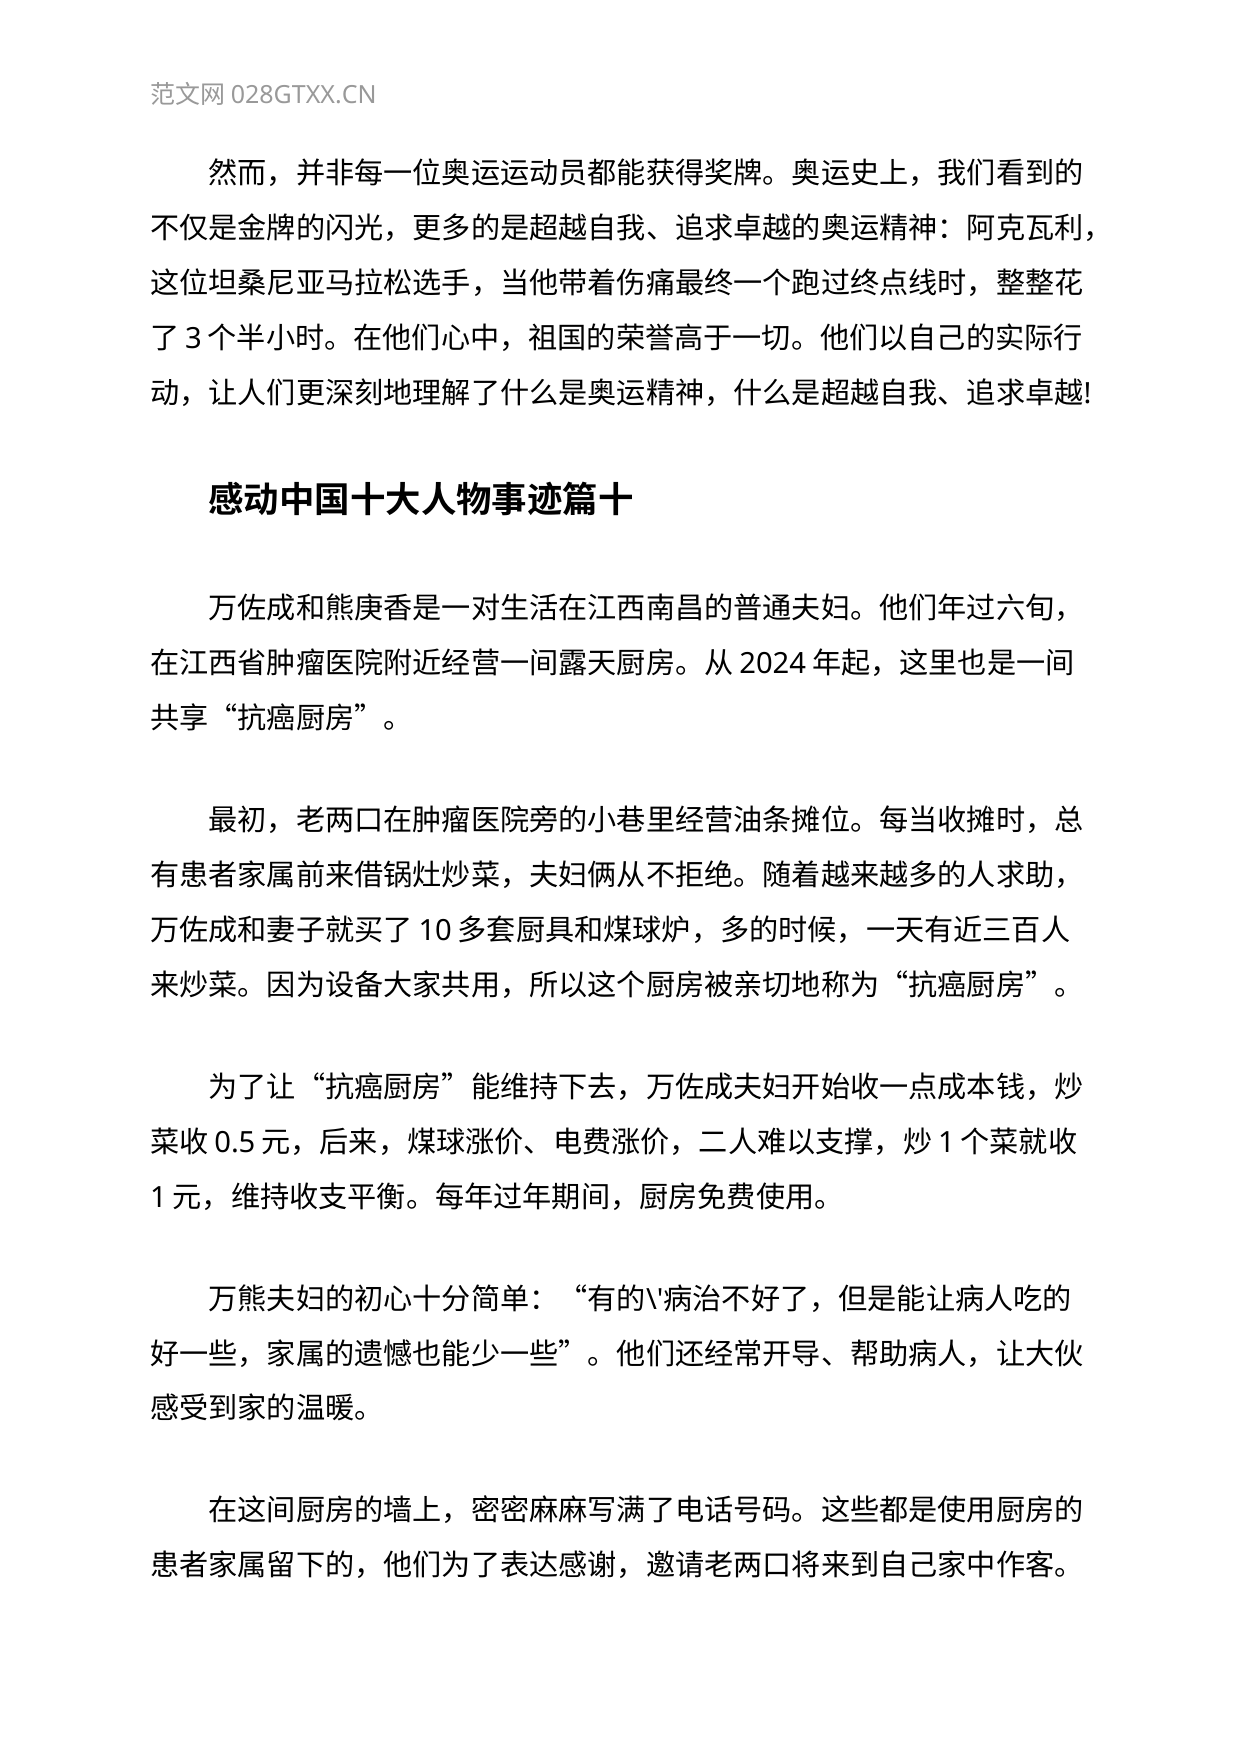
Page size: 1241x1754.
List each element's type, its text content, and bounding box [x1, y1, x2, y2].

text 最初，老两口在肿瘤医院旁的小巷里经营油条摊位。每当收摊时，总有患者家属前来借锅灶炒菜，夫妇俩从不拒绝。随着越来越多的人求助，万佐成和妻子就买了10多套厨具和煤球炉，多的时候，一天有近三百人来炒菜。因为设备大家共用，所以这个厨房被亲切地称为“抗癌厨房”。 [150, 797, 1090, 1004]
text 感动中国十大人物事迹篇十 [150, 472, 1090, 523]
text 然而，并非每一位奥运运动员都能获得奖牌。奥运史上，我们看到的不仅是金牌的闪光，更多的是超越自我、追求卓越的奥运精神：阿克瓦利，这位坦桑尼亚马拉松选手，当他带着伤痛最终一个跑过终点线时，整整花了3个半小时。在他们心中，祖国的荣誉高于一切。他们以自己的实际行动，让人们更深刻地理解了什么是奥运精神，什么是超越自我、追求卓越! [150, 150, 1090, 412]
text 万熊夫妇的初心十分简单：“有的\'病治不好了，但是能让病人吃的好一些，家属的遗憾也能少一些”。他们还经常开导、帮助病人，让大伙感受到家的温暖。 [150, 1275, 1090, 1427]
text 为了让“抗癌厨房”能维持下去，万佐成夫妇开始收一点成本钱，炒菜收0.5元，后来，煤球涨价、电费涨价，二人难以支撑，炒1个菜就收1元，维持收支平衡。每年过年期间，厨房免费使用。 [150, 1063, 1090, 1216]
text 在这间厨房的墙上，密密麻麻写满了电话号码。这些都是使用厨房的患者家属留下的，他们为了表达感谢，邀请老两口将来到自己家中作客。 [150, 1487, 1090, 1584]
text 万佐成和熊庚香是一对生活在江西南昌的普通夫妇。他们年过六旬，在江西省肿瘤医院附近经营一间露天厨房。从2024年起，这里也是一间共享“抗癌厨房”。 [150, 585, 1090, 737]
